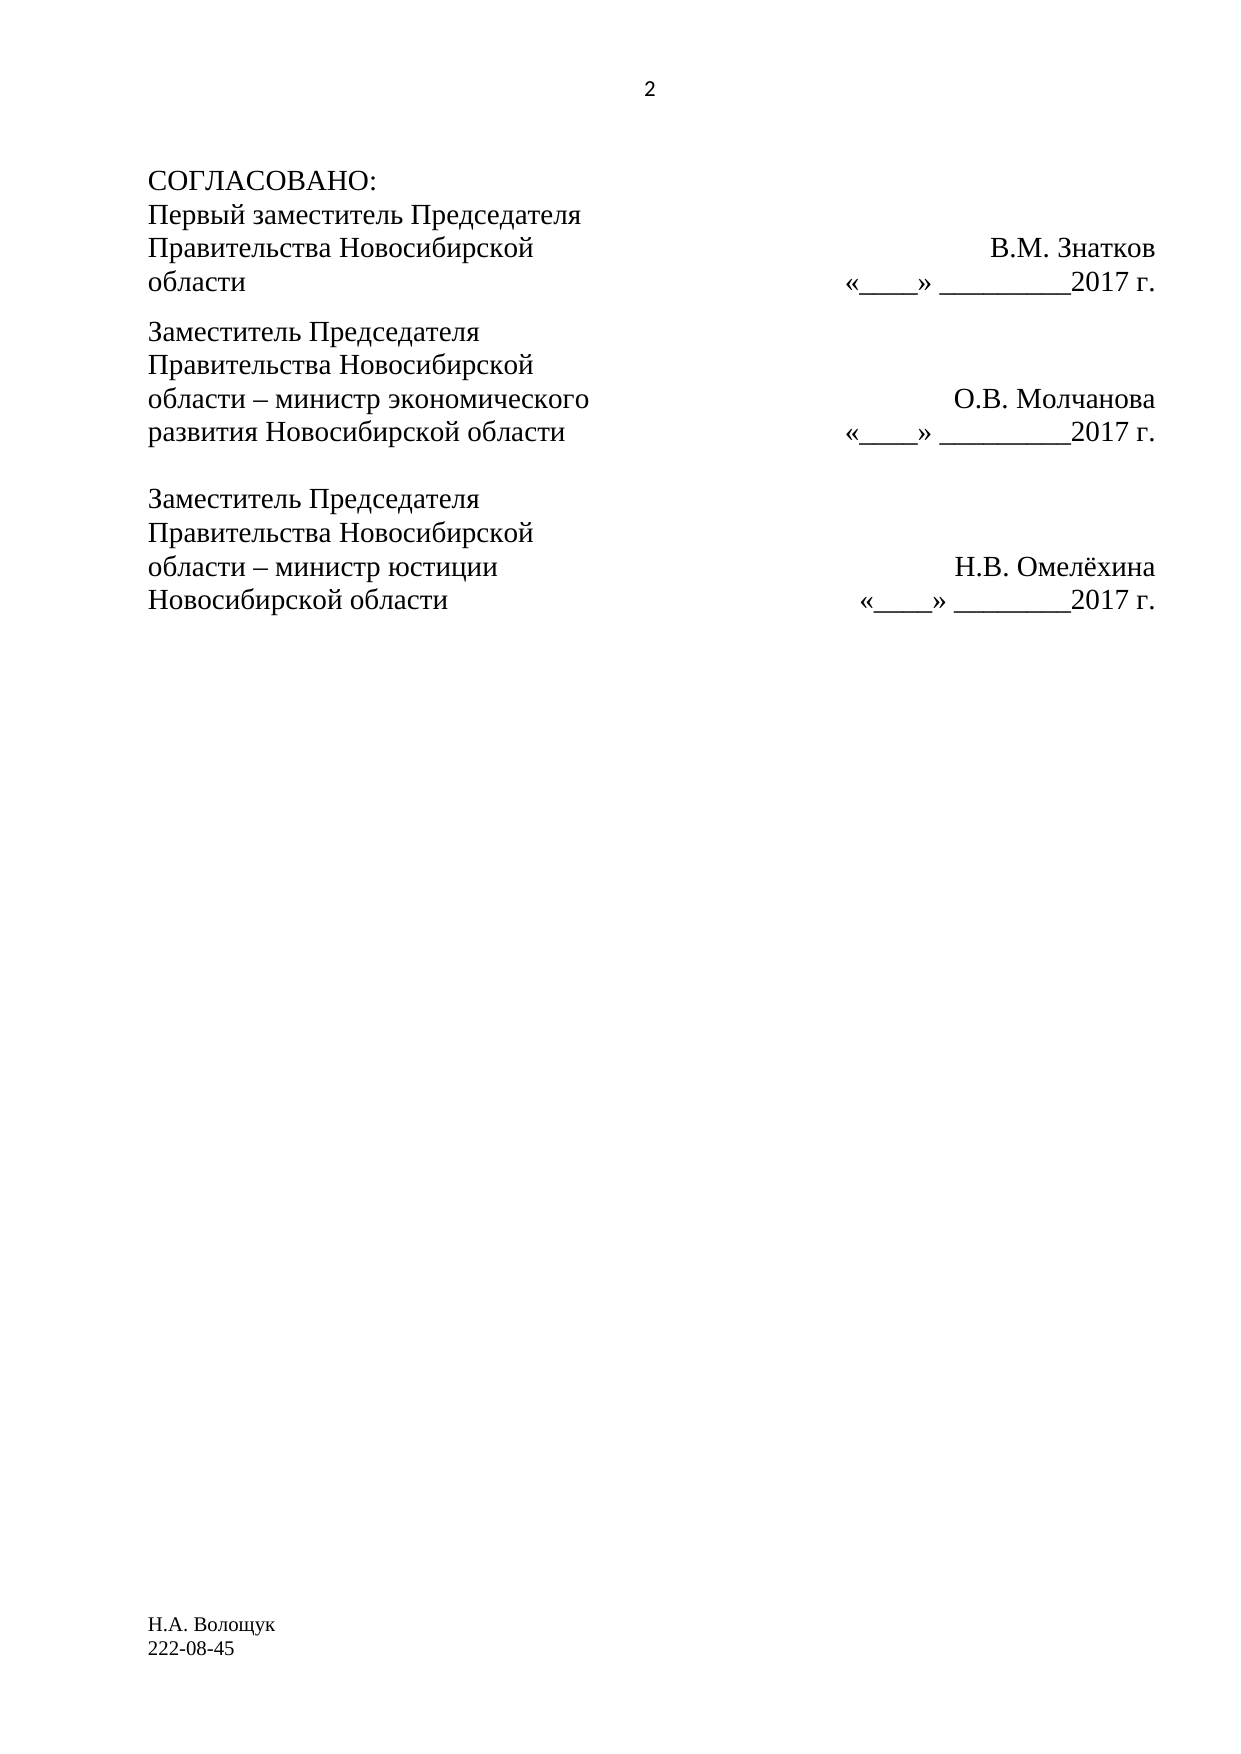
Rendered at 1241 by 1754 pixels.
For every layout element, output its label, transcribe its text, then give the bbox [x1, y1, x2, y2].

table_cell О.В. Молчанова «____» _________2017 г. [620, 314, 1167, 482]
table_cell Заместитель Председателя Правительства Новосибирской области – министр юстиции Новосибирской области [136, 482, 620, 649]
table_header В.М. Знатков «____» _________2017 г. [620, 197, 1167, 314]
text 222-08-45 [148, 1636, 1152, 1660]
text СОГЛАСОВАНО: [148, 163, 1152, 197]
text Н.А. Волощук [148, 1612, 1152, 1636]
table_header Первый заместитель Председателя Правительства Новосибирской области [136, 197, 620, 314]
table_cell Заместитель Председателя Правительства Новосибирской области – министр экономического развития Новосибирской области [136, 314, 620, 482]
table_cell Н.В. Омелёхина «____» ________2017 г. [620, 482, 1167, 649]
